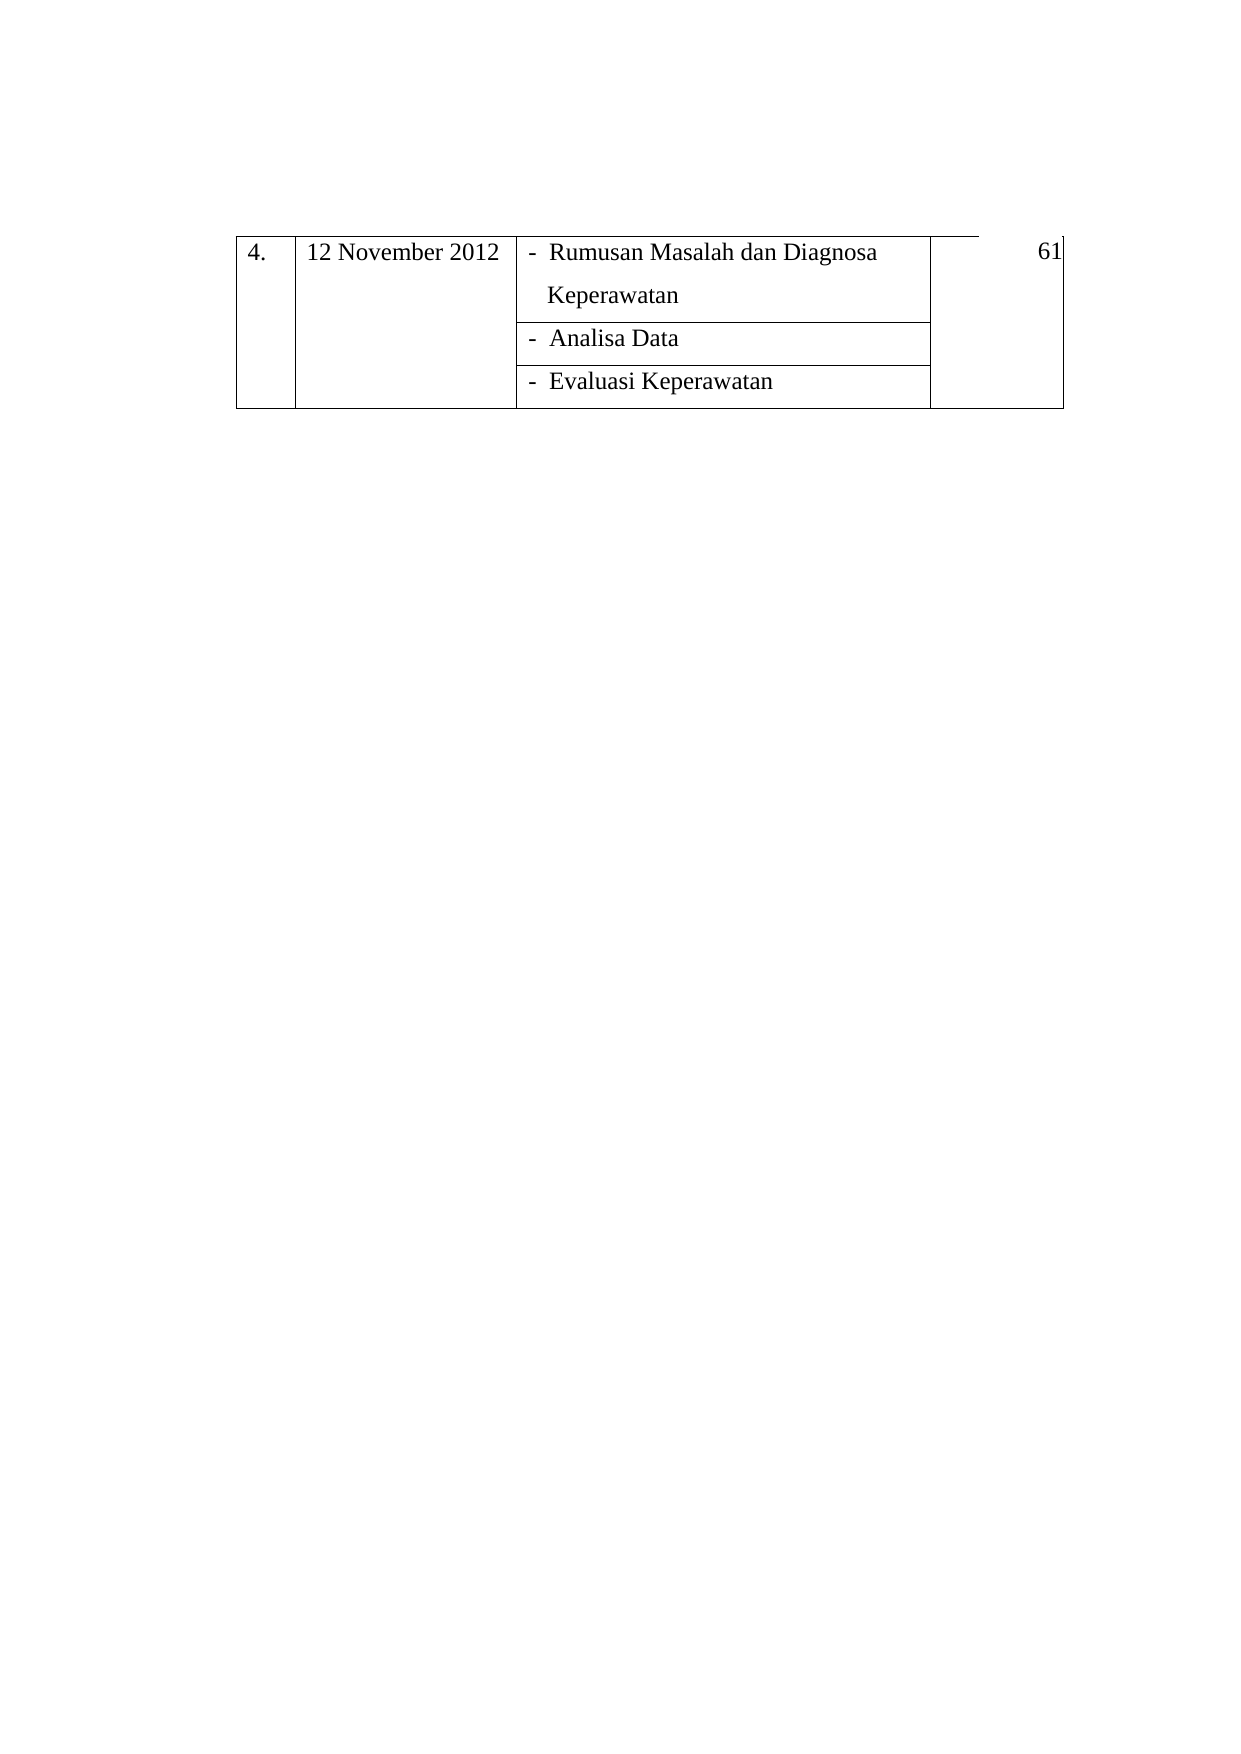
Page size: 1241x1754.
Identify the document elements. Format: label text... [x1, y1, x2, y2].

table_cell [931, 237, 1063, 408]
table_cell - Rumusan Masalah dan Diagnosa Keperawatan [517, 237, 930, 322]
table_cell 12 November 2012 [296, 237, 516, 408]
table_cell - Analisa Data [517, 323, 930, 365]
table_cell - Evaluasi Keperawatan [517, 366, 930, 408]
table_cell 4. [237, 237, 295, 408]
